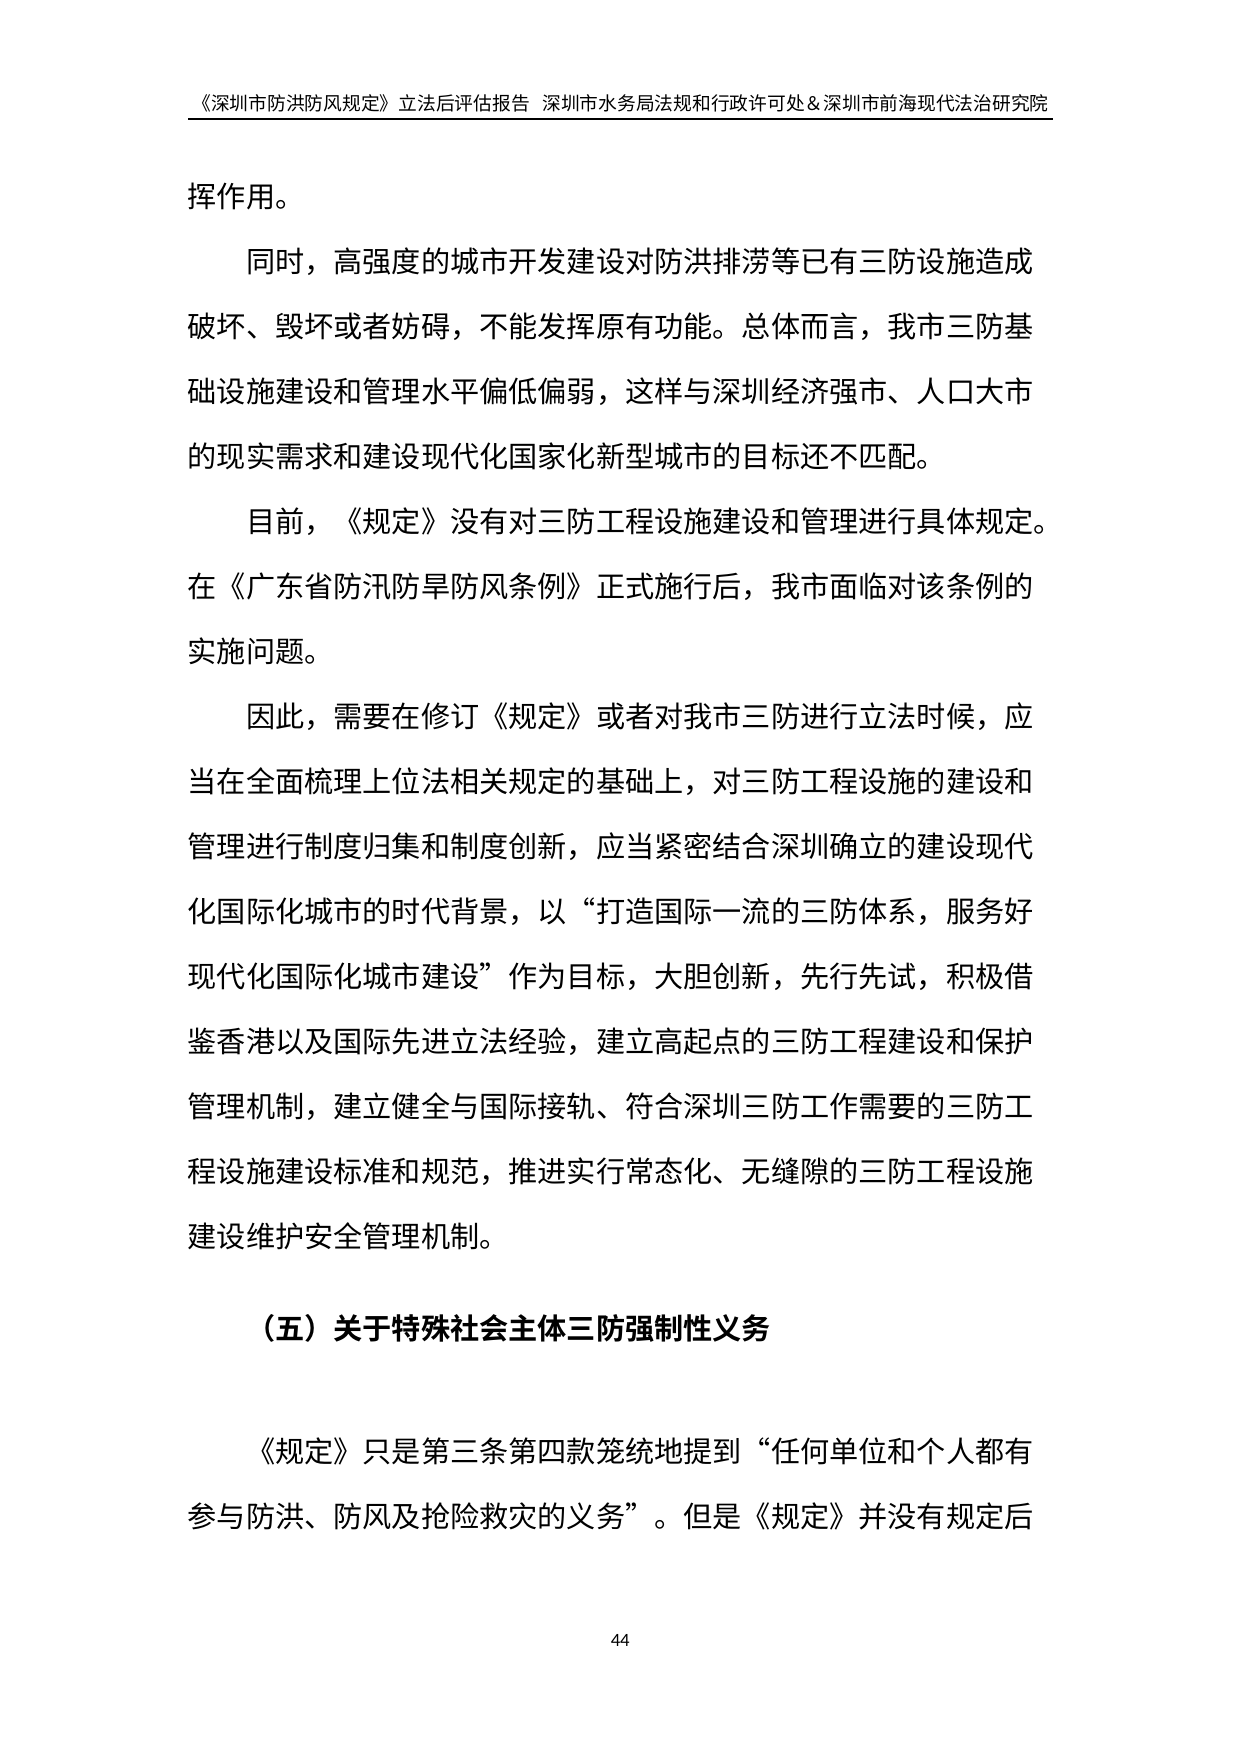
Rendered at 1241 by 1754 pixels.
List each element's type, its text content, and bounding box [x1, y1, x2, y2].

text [187, 162, 1053, 227]
text 因此，需要在修订《规定》或者对我市三防进行立法时候，应当在全面梳理上位法相关规定的基础上，对三防工程设施的建设和管理进行制度归集和制度创新，应当紧密结合深圳确立的建设现代化国际化城市的时代背景，以“打造国际一流的三防体系，服务好现代化国际化城市建设”作为目标，大胆创新，先行先试，积极借鉴香港以及国际先进立法经验，建立高起点的三防工程建设和保护管理机制，建立健全与国际接轨、符合深圳三防工作需要的三防工程设施建设标准和规范，推进实行常态化、无缝隙的三防工程设施建设维护安全管理机制。 [187, 682, 1053, 1267]
text 目前，《规定》没有对三防工程设施建设和管理进行具体规定。在《广东省防汛防旱防风条例》正式施行后，我市面临对该条例的实施问题。 [187, 487, 1053, 682]
subtitle （五）关于特殊社会主体三防强制性义务 [187, 1294, 1053, 1359]
text 同时，高强度的城市开发建设对防洪排涝等已有三防设施造成破坏、毁坏或者妨碍，不能发挥原有功能。总体而言，我市三防基础设施建设和管理水平偏低偏弱，这样与深圳经济强市、人口大市的现实需求和建设现代化国家化新型城市的目标还不匹配。 [187, 227, 1053, 487]
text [187, 1417, 1053, 1547]
